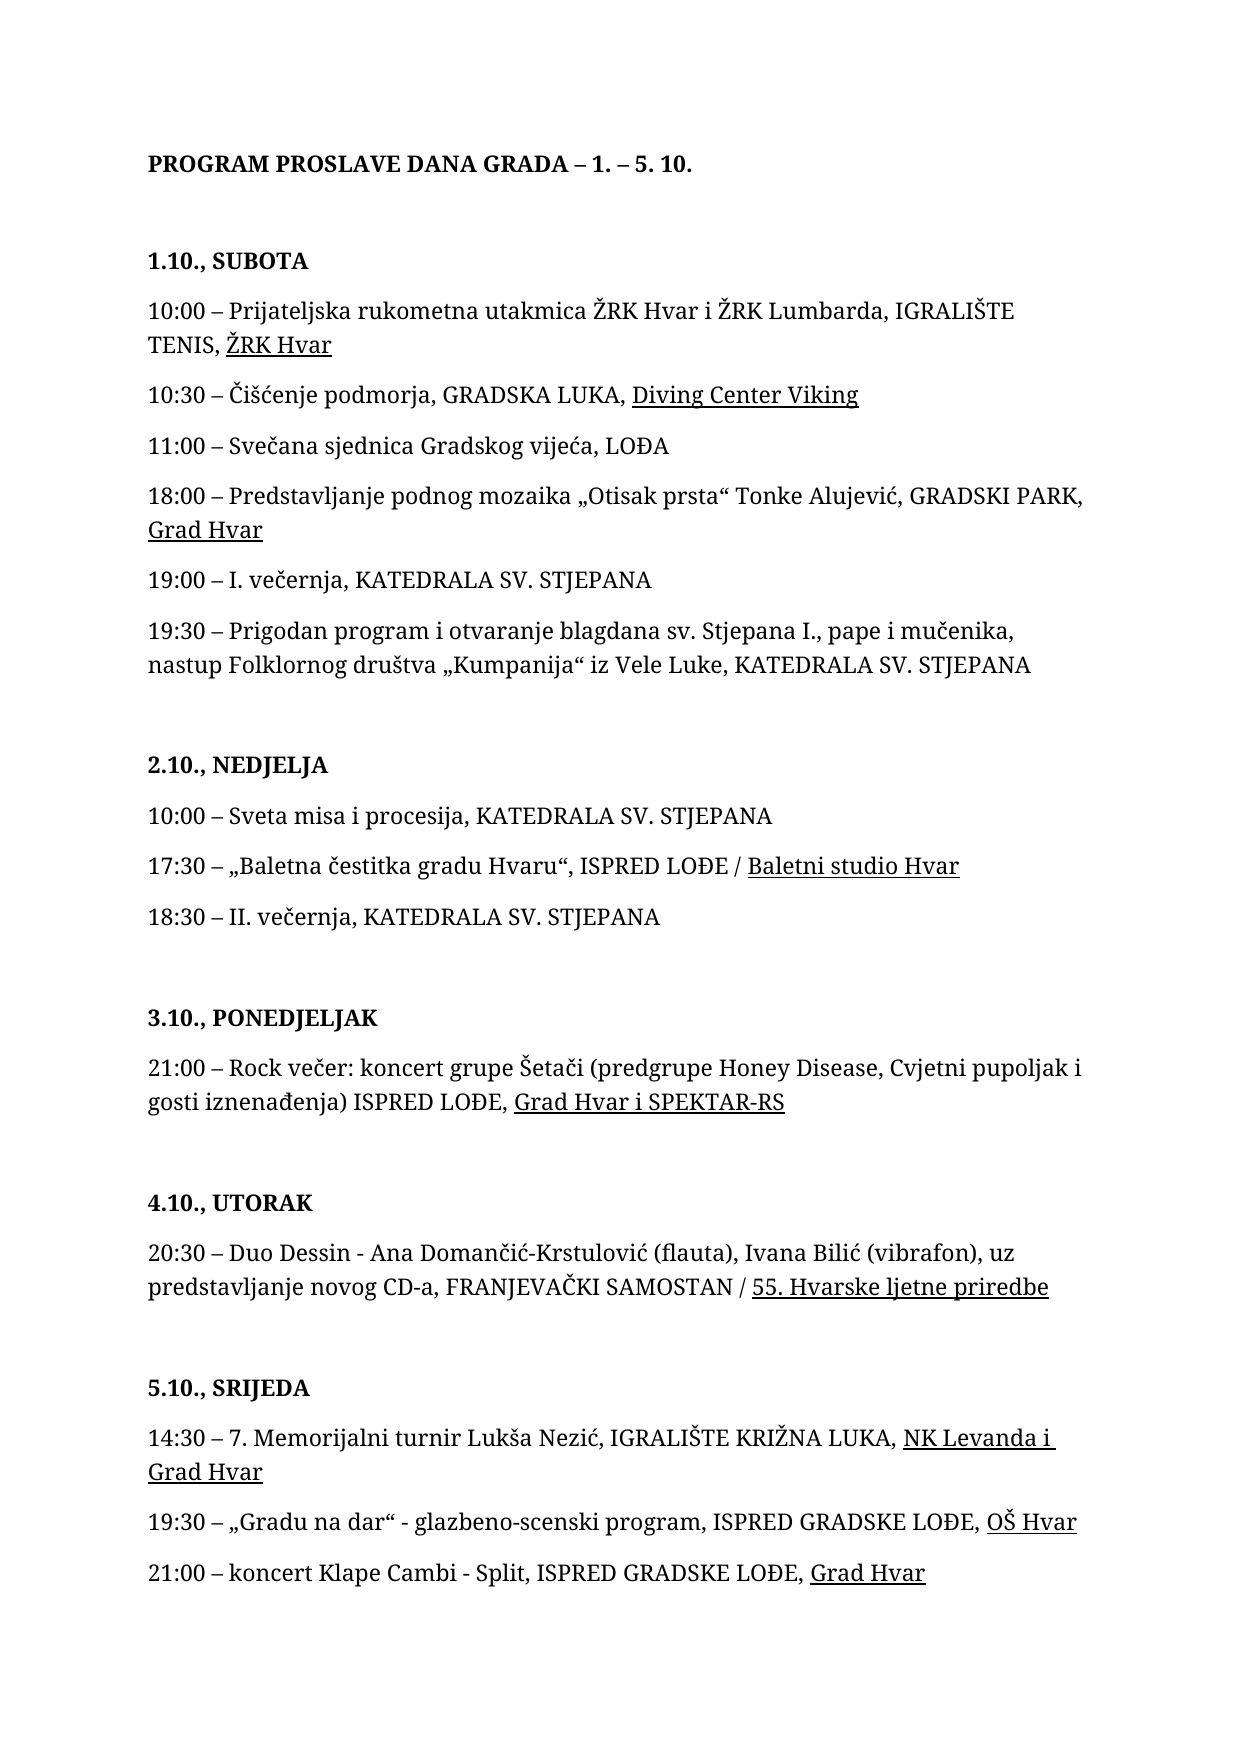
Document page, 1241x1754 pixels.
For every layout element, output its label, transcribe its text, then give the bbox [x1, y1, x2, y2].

text 19:00 – I. večernja, KATEDRALA SV. STJEPANA [148, 564, 1093, 596]
text 3.10., PONEDJELJAK [148, 1002, 1093, 1033]
text 19:30 – Prigodan program i otvaranje blagdana sv. Stjepana I., pape i mučenika, nastup Folklornog društva „Kumpanija“ iz Vele Luke, KATEDRALA SV. STJEPANA [148, 615, 1093, 680]
text 4.10., UTORAK [148, 1187, 1093, 1218]
text 21:00 – koncert Klape Cambi - Split, ISPRED GRADSKE LOĐE, Grad Hvar [148, 1557, 1093, 1588]
text 5.10., SRIJEDA [148, 1372, 1093, 1403]
text PROGRAM PROSLAVE DANA GRADA – 1. – 5. 10. [148, 148, 1093, 179]
text 11:00 – Svečana sjednica Gradskog vijeća, LOĐA [148, 430, 1093, 461]
text 10:00 – Sveta misa i procesija, KATEDRALA SV. STJEPANA [148, 800, 1093, 831]
text 2.10., NEDJELJA [148, 749, 1093, 781]
text 18:30 – II. večernja, KATEDRALA SV. STJEPANA [148, 901, 1093, 932]
text 21:00 – Rock večer: koncert grupe Šetači (predgrupe Honey Disease, Cvjetni pupoljak i gosti iznenađenja) ISPRED LOĐE, Grad Hvar i SPEKTAR-RS [148, 1052, 1093, 1117]
text 17:30 – „Baletna čestitka gradu Hvaru“, ISPRED LOĐE / Baletni studio Hvar [148, 850, 1093, 882]
text 10:30 – Čišćenje podmorja, GRADSKA LUKA, Diving Center Viking [148, 379, 1093, 411]
text 19:30 – „Gradu na dar“ - glazbeno-scenski program, ISPRED GRADSKE LOĐE, OŠ Hvar [148, 1506, 1093, 1537]
text 10:00 – Prijateljska rukometna utakmica ŽRK Hvar i ŽRK Lumbarda, IGRALIŠTE TENIS, ŽRK Hvar [148, 295, 1093, 360]
text 1.10., SUBOTA [148, 245, 1093, 276]
text 14:30 – 7. Memorijalni turnir Lukša Nezić, IGRALIŠTE KRIŽNA LUKA, NK Levanda i Grad Hvar [148, 1422, 1093, 1487]
text 18:00 – Predstavljanje podnog mozaika „Otisak prsta“ Tonke Alujević, GRADSKI PARK, Grad Hvar [148, 480, 1093, 545]
text 20:30 – Duo Dessin - Ana Domančić-Krstulović (flauta), Ivana Bilić (vibrafon), uz predstavljanje novog CD-a, Franjevački samostan / 55. Hvarske ljetne priredbe [148, 1237, 1093, 1302]
